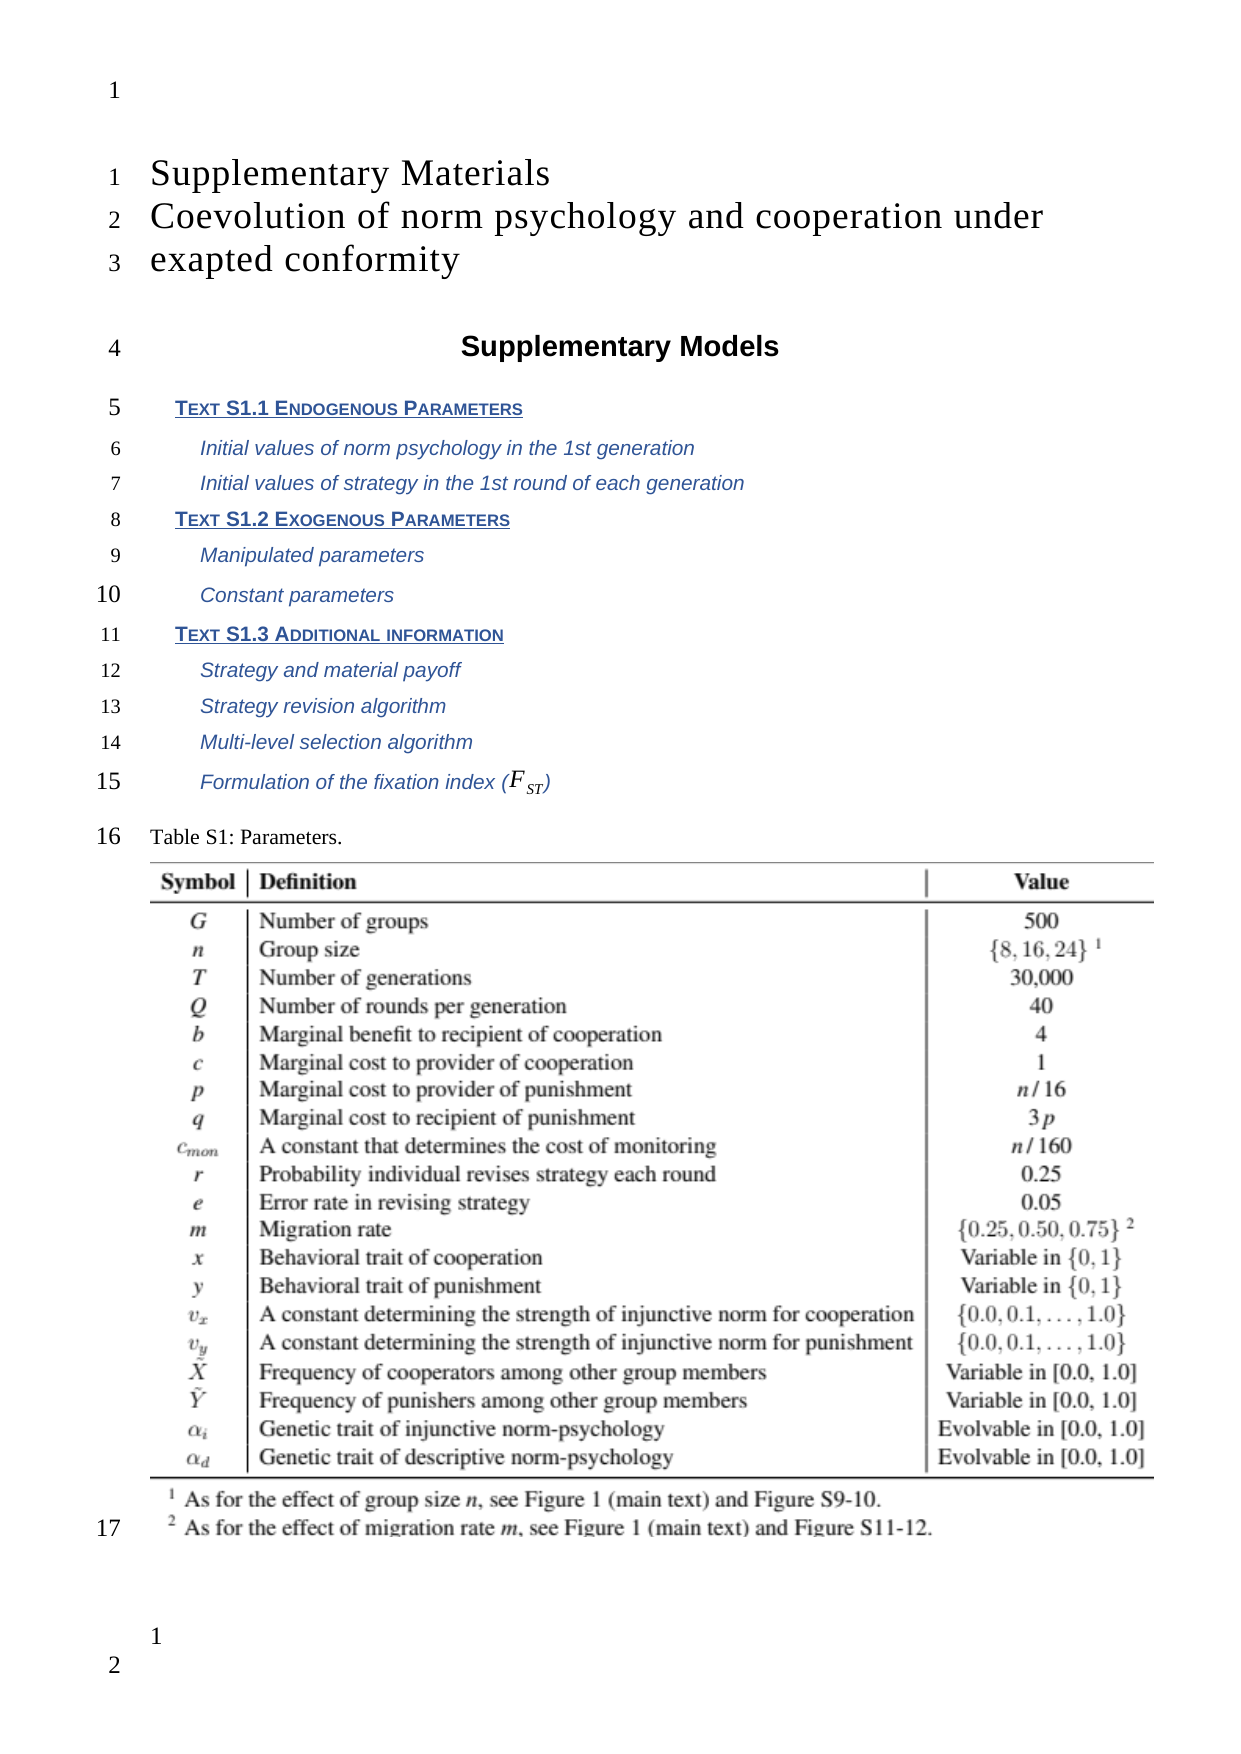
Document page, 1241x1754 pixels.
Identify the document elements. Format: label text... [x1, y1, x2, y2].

text Table S1: Parameters. [150, 824, 1090, 849]
text Text S1.2 Exogenous Parameters 3 [175, 507, 1090, 531]
text Constant parameters 3 [200, 579, 1090, 608]
text Initial values of strategy in the 1st round of each generation 2 [200, 471, 1090, 495]
text Initial values of norm psychology in the 1st generation 2 [200, 435, 1090, 459]
text Strategy and material payoff 4 [200, 658, 1090, 682]
text Text S1.1 Endogenous Parameters 2 [175, 392, 1090, 421]
text Strategy revision algorithm 5 [200, 694, 1090, 718]
text Multi-level selection algorithm 6 Formulation of the fixation index () 6 [200, 730, 1090, 797]
title Supplementary Materials Coevolution of norm psychology and cooperation under exapted conformity [150, 150, 1090, 279]
text Manipulated parameters 3 [200, 543, 1090, 567]
subtitle Supplementary Models [150, 329, 1090, 363]
text Text S1.3 Additional information 4 [175, 622, 1090, 646]
